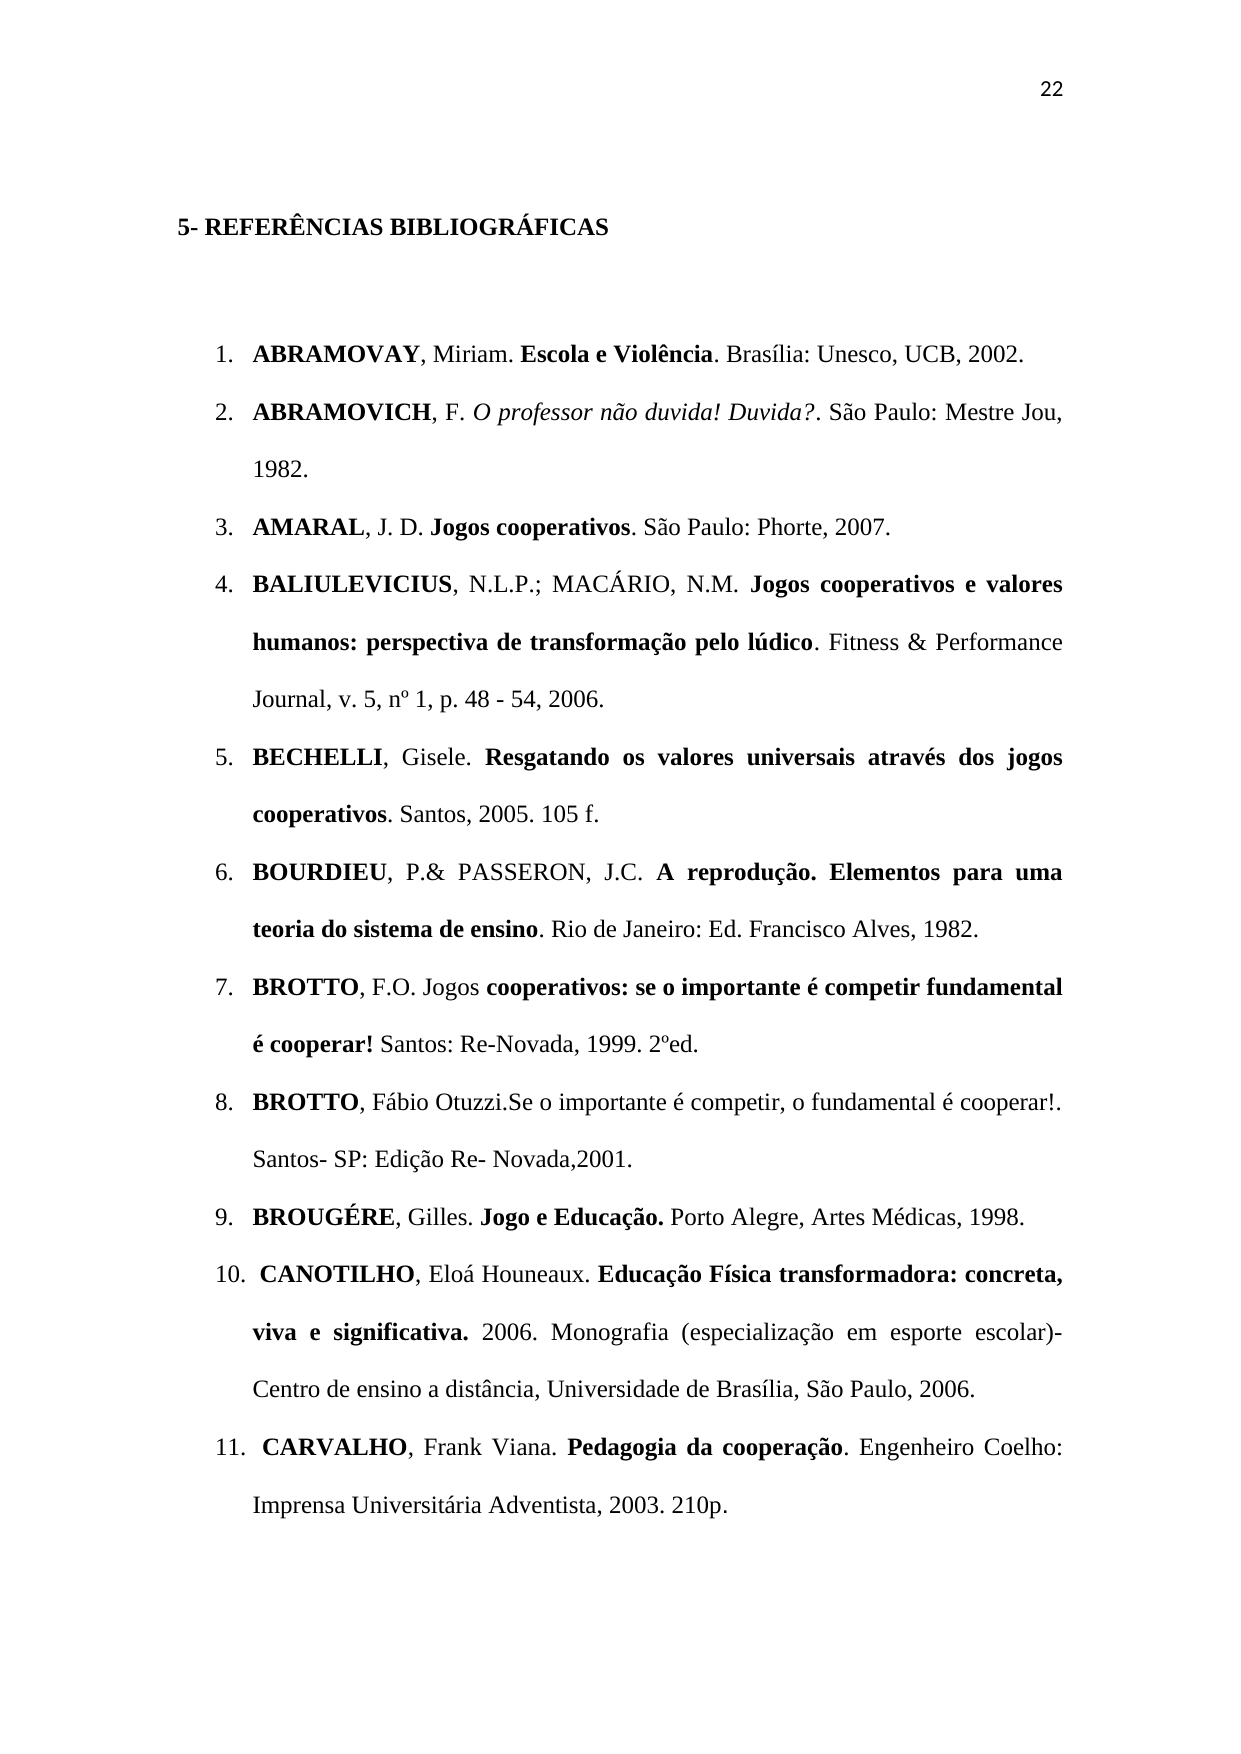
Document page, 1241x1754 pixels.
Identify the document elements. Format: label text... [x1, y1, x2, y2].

list BOURDIEU, P.& PASSERON, J.C. A reprodução. Elementos para uma teoria do sistema de ensino. Rio de Janeiro: Ed. Francisco Alves, 1982. [215, 857, 1063, 943]
list BALIULEVICIUS, N.L.P.; MACÁRIO, N.M. Jogos cooperativos e valores humanos: perspectiva de transformação pelo lúdico. Fitness & Performance Journal, v. 5, nº 1, p. 48 - 54, 2006. [215, 569, 1063, 713]
text 5- REFERÊNCIAS BIBLIOGRÁFICAS [177, 212, 1063, 240]
list AMARAL, J. D. Jogos cooperativos. São Paulo: Phorte, 2007. [215, 512, 1063, 541]
list BECHELLI, Gisele. Resgatando os valores universais através dos jogos cooperativos. Santos, 2005. 105 f. [215, 742, 1063, 828]
list ABRAMOVICH, F. O professor não duvida! Duvida?. São Paulo: Mestre Jou, 1982. [215, 397, 1063, 483]
list ABRAMOVAY, Miriam. Escola e Violência. Brasília: Unesco, UCB, 2002. [215, 339, 1063, 368]
list BROTTO, Fábio Otuzzi.Se o importante é competir, o fundamental é cooperar!. Santos- SP: Edição Re- Novada,2001. [215, 1087, 1063, 1173]
list CARVALHO, Frank Viana. Pedagogia da cooperação. Engenheiro Coelho: Imprensa Universitária Adventista, 2003. 210p. [215, 1432, 1063, 1518]
list BROUGÉRE, Gilles. Jogo e Educação. Porto Alegre, Artes Médicas, 1998. [215, 1202, 1063, 1231]
list CANOTILHO, Eloá Houneaux. Educação Física transformadora: concreta, viva e significativa. 2006. Monografia (especialização em esporte escolar)- Centro de ensino a distância, Universidade de Brasília, São Paulo, 2006. [215, 1259, 1063, 1403]
list BROTTO, F.O. Jogos cooperativos: se o importante é competir fundamental é cooperar! Santos: Re-Novada, 1999. 2ºed. [215, 972, 1063, 1058]
